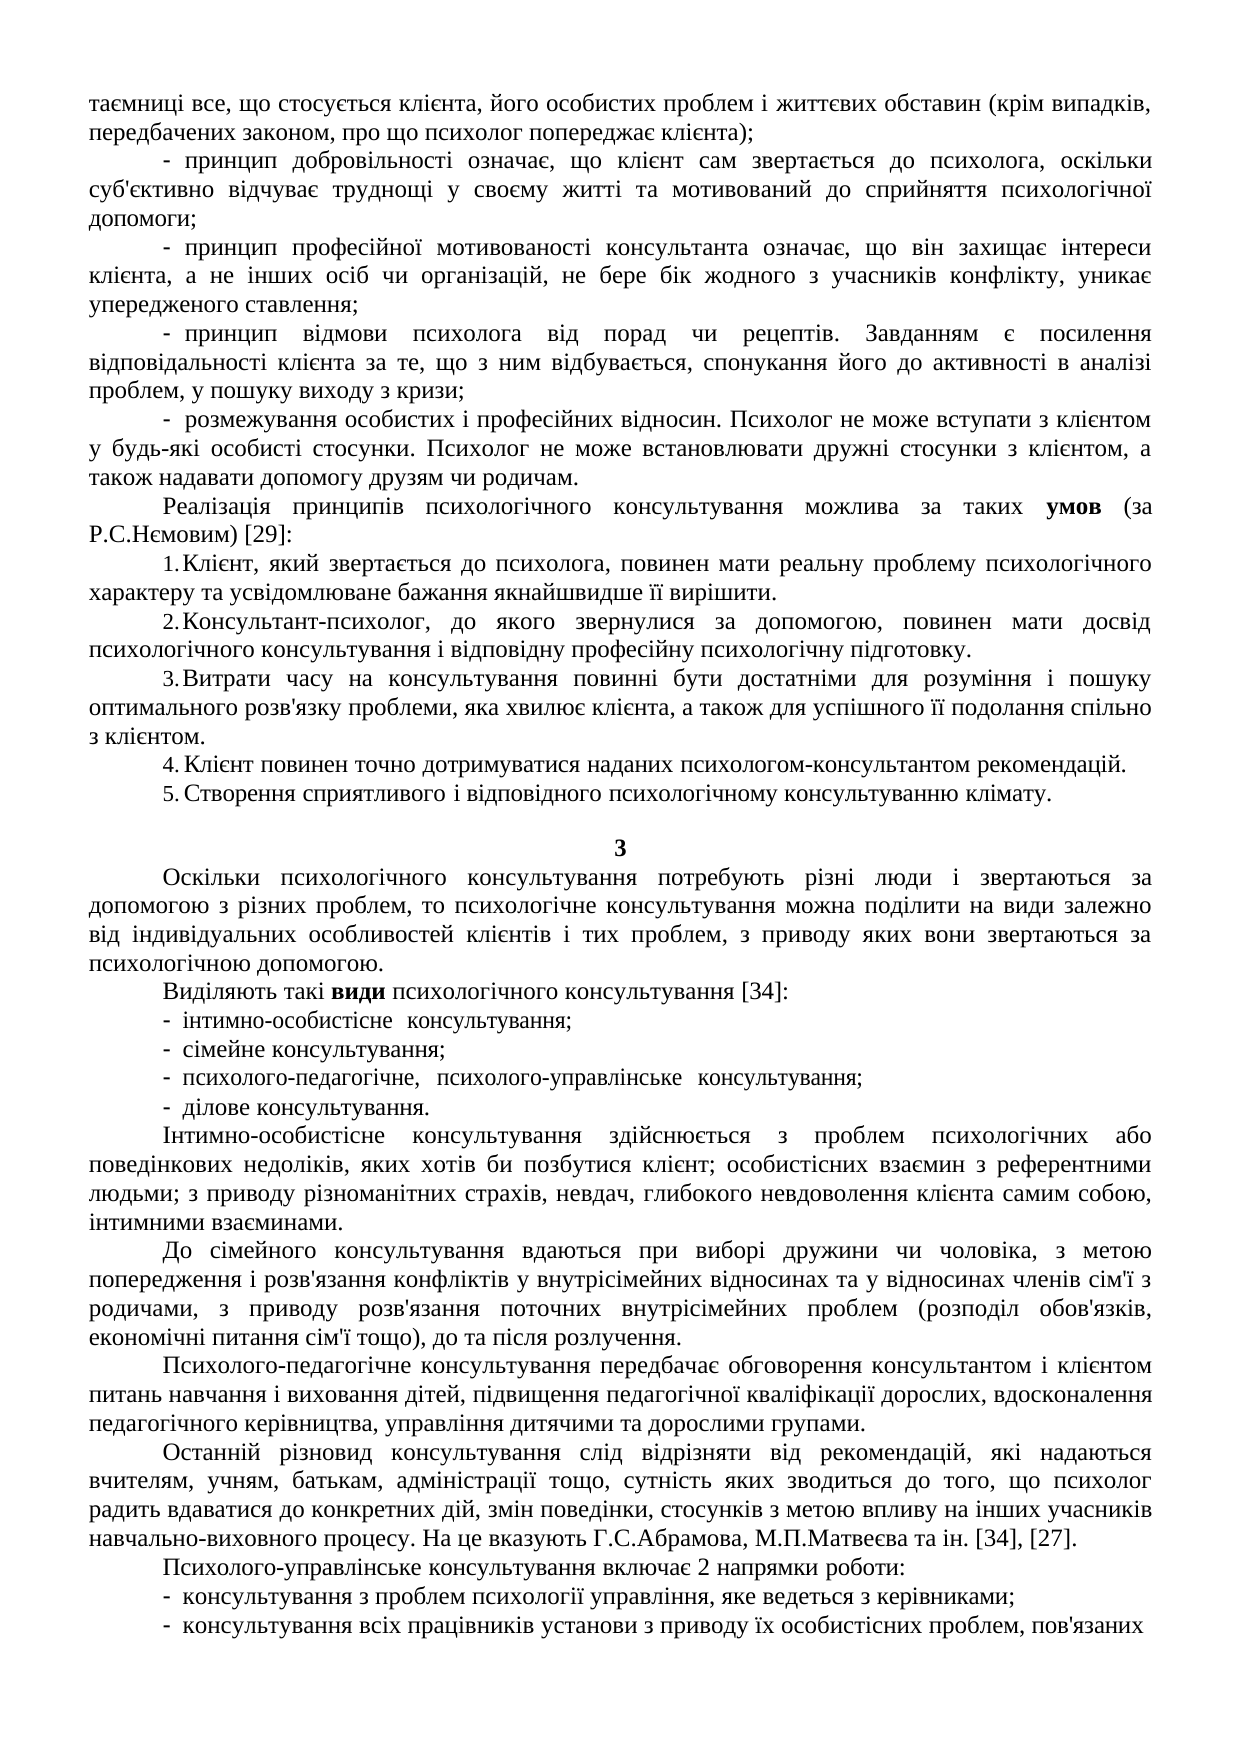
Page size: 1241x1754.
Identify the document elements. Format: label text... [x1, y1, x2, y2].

list ділове консультування. [162, 1091, 1167, 1120]
text таємниці все, що стосується клієнта, його особистих проблем і життєвих обставин (крім випадків, передбачених законом, про що психолог попереджає клієнта); [88, 88, 1152, 145]
list принцип відмови психолога від порад чи рецептів. Завданням є посилення відповідальності клієнта за те, що з ним відбувається, спонукання його до активності в аналізі проблем, у пошуку виходу з кризи; [88, 318, 1153, 404]
list Консультант-психолог, до якого звернулися за допомогою, повинен мати досвід психологічного консультування і відповідну професійну психологічну підготовку. [88, 606, 1152, 663]
text Психолого-педагогічне консультування передбачає обговорення консультантом і клієнтом питань навчання і виховання дітей, підвищення педагогічної кваліфікації дорослих, вдосконалення педагогічного керівництва, управління дитячими та дорослими групами. [88, 1351, 1153, 1437]
text До сімейного консультування вдаються при виборі дружини чи чоловіка, з метою попередження і розв'язання конфліктів у внутрісімейних відносинах та у відносинах членів сім'ї з родичами, з приводу розв'язання поточних внутрісімейних проблем (розподіл обов'язків, економічні питання сім'ї тощо), до та після розлучення. [88, 1236, 1153, 1351]
list Клієнт повинен точно дотримуватися наданих психологом-консультантом рекомендацій. [162, 749, 1167, 778]
text Реалізація принципів психологічного консультування можлива за таких умов (за Р.С.Нємовим) [29]: [88, 491, 1152, 548]
text Оскільки психологічного консультування потребують різні люди і звертаються за допомогою з різних проблем, то психологічне консультування можна поділити на види залежно від індивідуальних особливостей клієнтів і тих проблем, з приводу яких вони звертаються за психологічною допомогою. [88, 862, 1153, 977]
list сімейне консультування; [162, 1034, 1167, 1063]
list Клієнт, який звертається до психолога, повинен мати реальну проблему психологічного характеру та усвідомлюване бажання якнайшвидше її вирішити. [88, 548, 1153, 606]
text Психолого-управлінське консультування включає 2 напрямки роботи: [162, 1552, 1167, 1581]
list консультування з проблем психології управління, яке ведеться з керівниками; [162, 1581, 1167, 1609]
text Виділяють такі види психологічного консультування [34]: [162, 977, 1167, 1005]
list принцип добровільності означає, що клієнт сам звертається до психолога, оскільки суб'єктивно відчуває труднощі у своєму житті та мотивований до сприйняття психологічної допомоги; [88, 145, 1153, 232]
list консультування всіх працівників установи з приводу їх особистісних проблем, пов'язаних [162, 1609, 1167, 1638]
list психолого-педагогічне, психолого-управлінське консультування; [162, 1063, 1167, 1091]
list інтимно-особистісне консультування; [162, 1005, 1167, 1034]
list Створення сприятливого і відповідного психологічному консультуванню клімату. [162, 778, 1167, 807]
text Інтимно-особистісне консультування здійснюється з проблем психологічних або поведінкових недоліків, яких хотів би позбутися клієнт; особистісних взаємин з референтними людьми; з приводу різноманітних страхів, невдач, глибокого невдоволення клієнта самим собою, інтимними взаєминами. [88, 1121, 1153, 1236]
list розмежування особистих і професійних відносин. Психолог не може вступати з клієнтом у будь-які особисті стосунки. Психолог не може встановлювати дружні стосунки з клієнтом, а також надавати допомогу друзям чи родичам. [88, 404, 1153, 491]
list Витрати часу на консультування повинні бути достатніми для розуміння і пошуку оптимального розв'язку проблеми, яка хвилює клієнта, а також для успішного її подолання спільно з клієнтом. [88, 663, 1152, 749]
text 3 [75, 833, 1165, 862]
list принцип професійної мотивованості консультанта означає, що він захищає інтереси клієнта, а не інших осіб чи організацій, не бере бік жодного з учасників конфлікту, уникає упередженого ставлення; [88, 232, 1153, 318]
text Останній різновид консультування слід відрізняти від рекомендацій, які надаються вчителям, учням, батькам, адміністрації тощо, сутність яких зводиться до того, що психолог радить вдаватися до конкретних дій, змін поведінки, стосунків з метою впливу на інших учасників навчально-виховного процесу. На це вказують Г.С.Абрамова, М.П.Матвеєва та ін. [34], [27]. [88, 1437, 1153, 1552]
